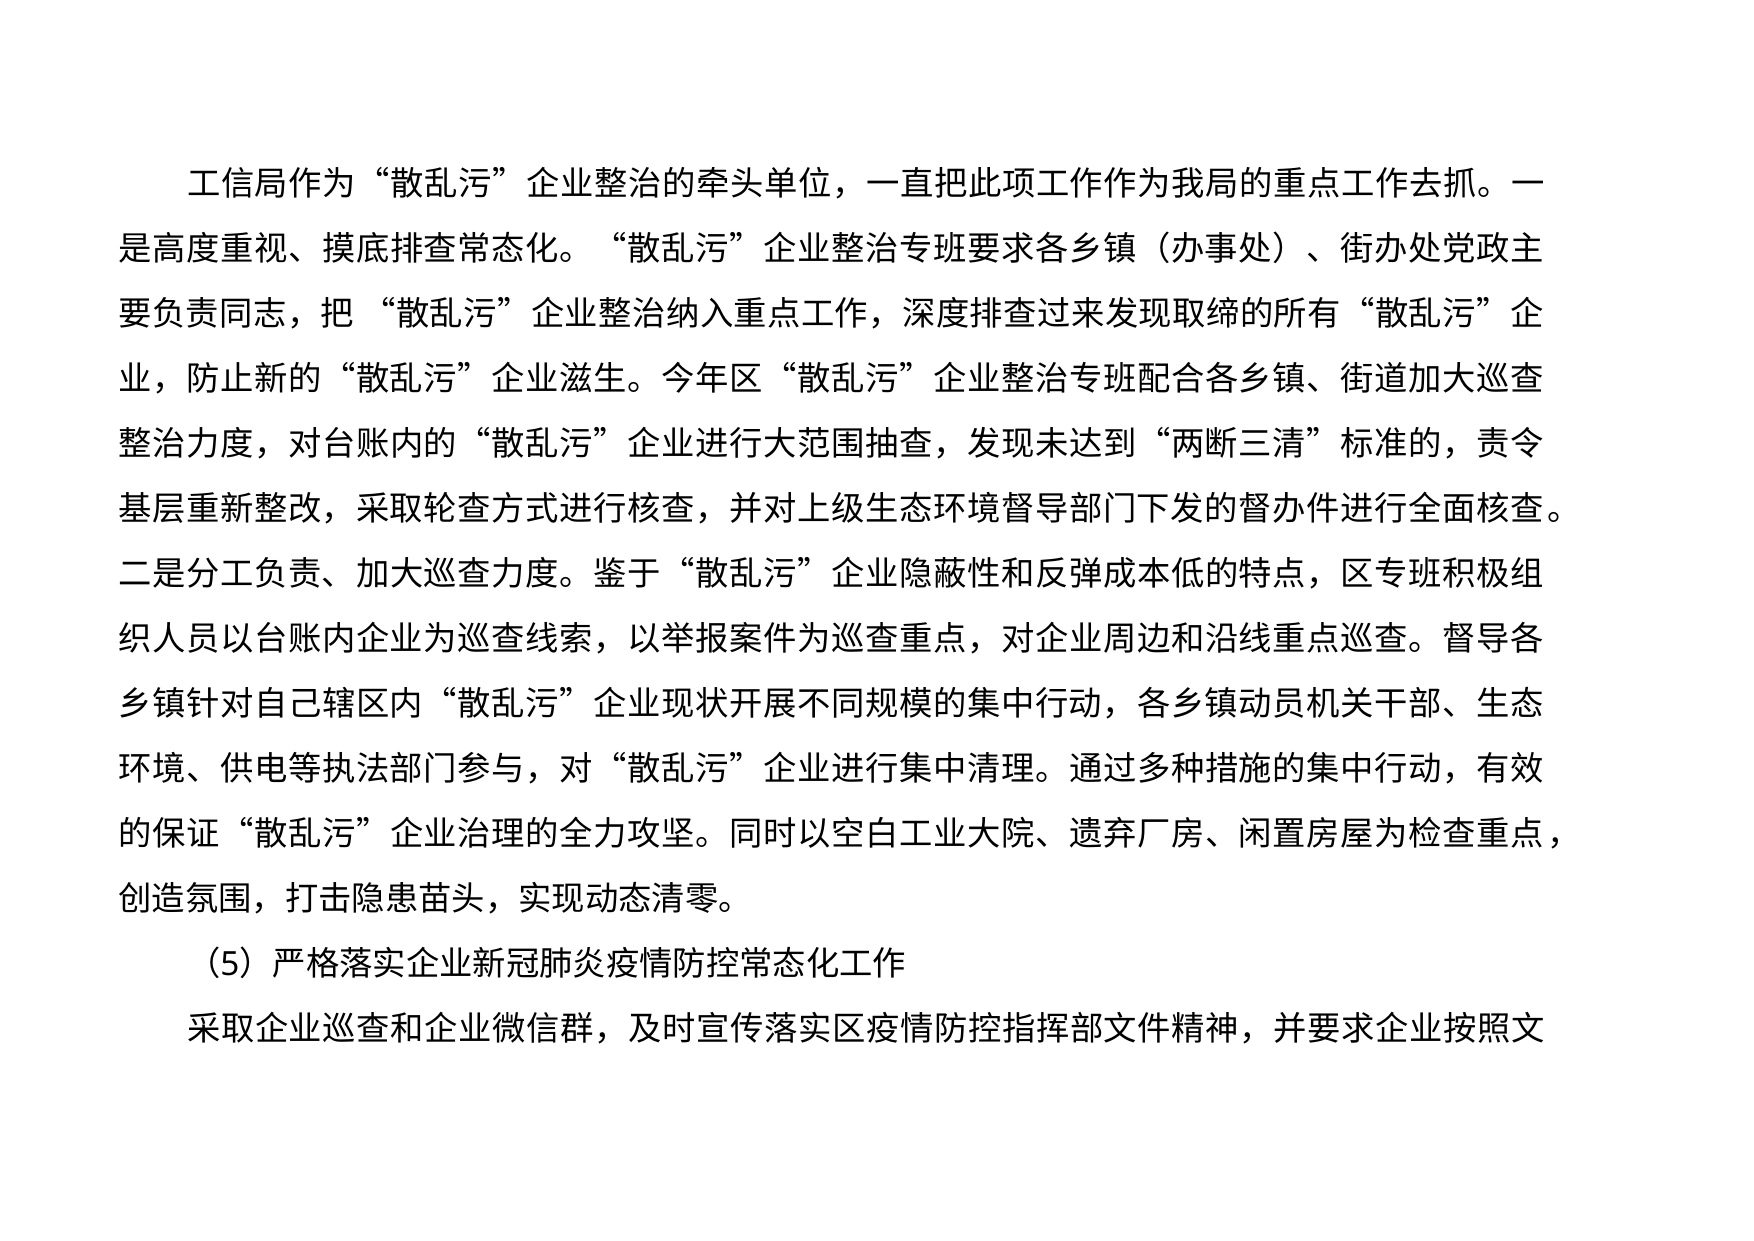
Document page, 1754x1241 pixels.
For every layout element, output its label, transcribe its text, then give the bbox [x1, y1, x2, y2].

text 工信局作为“散乱污”企业整治的牵头单位，一直把此项工作作为我局的重点工作去抓。一是高度重视、摸底排查常态化。“散乱污”企业整治专班要求各乡镇（办事处）、街办处党政主要负责同志，把 “散乱污”企业整治纳入重点工作，深度排查过来发现取缔的所有“散乱污”企业，防止新的“散乱污”企业滋生。今年区“散乱污”企业整治专班配合各乡镇、街道加大巡查整治力度，对台账内的“散乱污”企业进行大范围抽查，发现未达到“两断三清”标准的，责令基层重新整改，采取轮查方式进行核查，并对上级生态环境督导部门下发的督办件进行全面核查。二是分工负责、加大巡查力度。鉴于“散乱污”企业隐蔽性和反弹成本低的特点，区专班积极组织人员以台账内企业为巡查线索，以举报案件为巡查重点，对企业周边和沿线重点巡查。督导各乡镇针对自己辖区内“散乱污”企业现状开展不同规模的集中行动，各乡镇动员机关干部、生态环境、供电等执法部门参与，对“散乱污”企业进行集中清理。通过多种措施的集中行动，有效的保证“散乱污”企业治理的全力攻坚。同时以空白工业大院、遗弃厂房、闲置房屋为检查重点，创造氛围，打击隐患苗头，实现动态清零。 [118, 149, 1547, 929]
text （5）严格落实企业新冠肺炎疫情防控常态化工作 [118, 929, 1547, 994]
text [118, 994, 1547, 1059]
